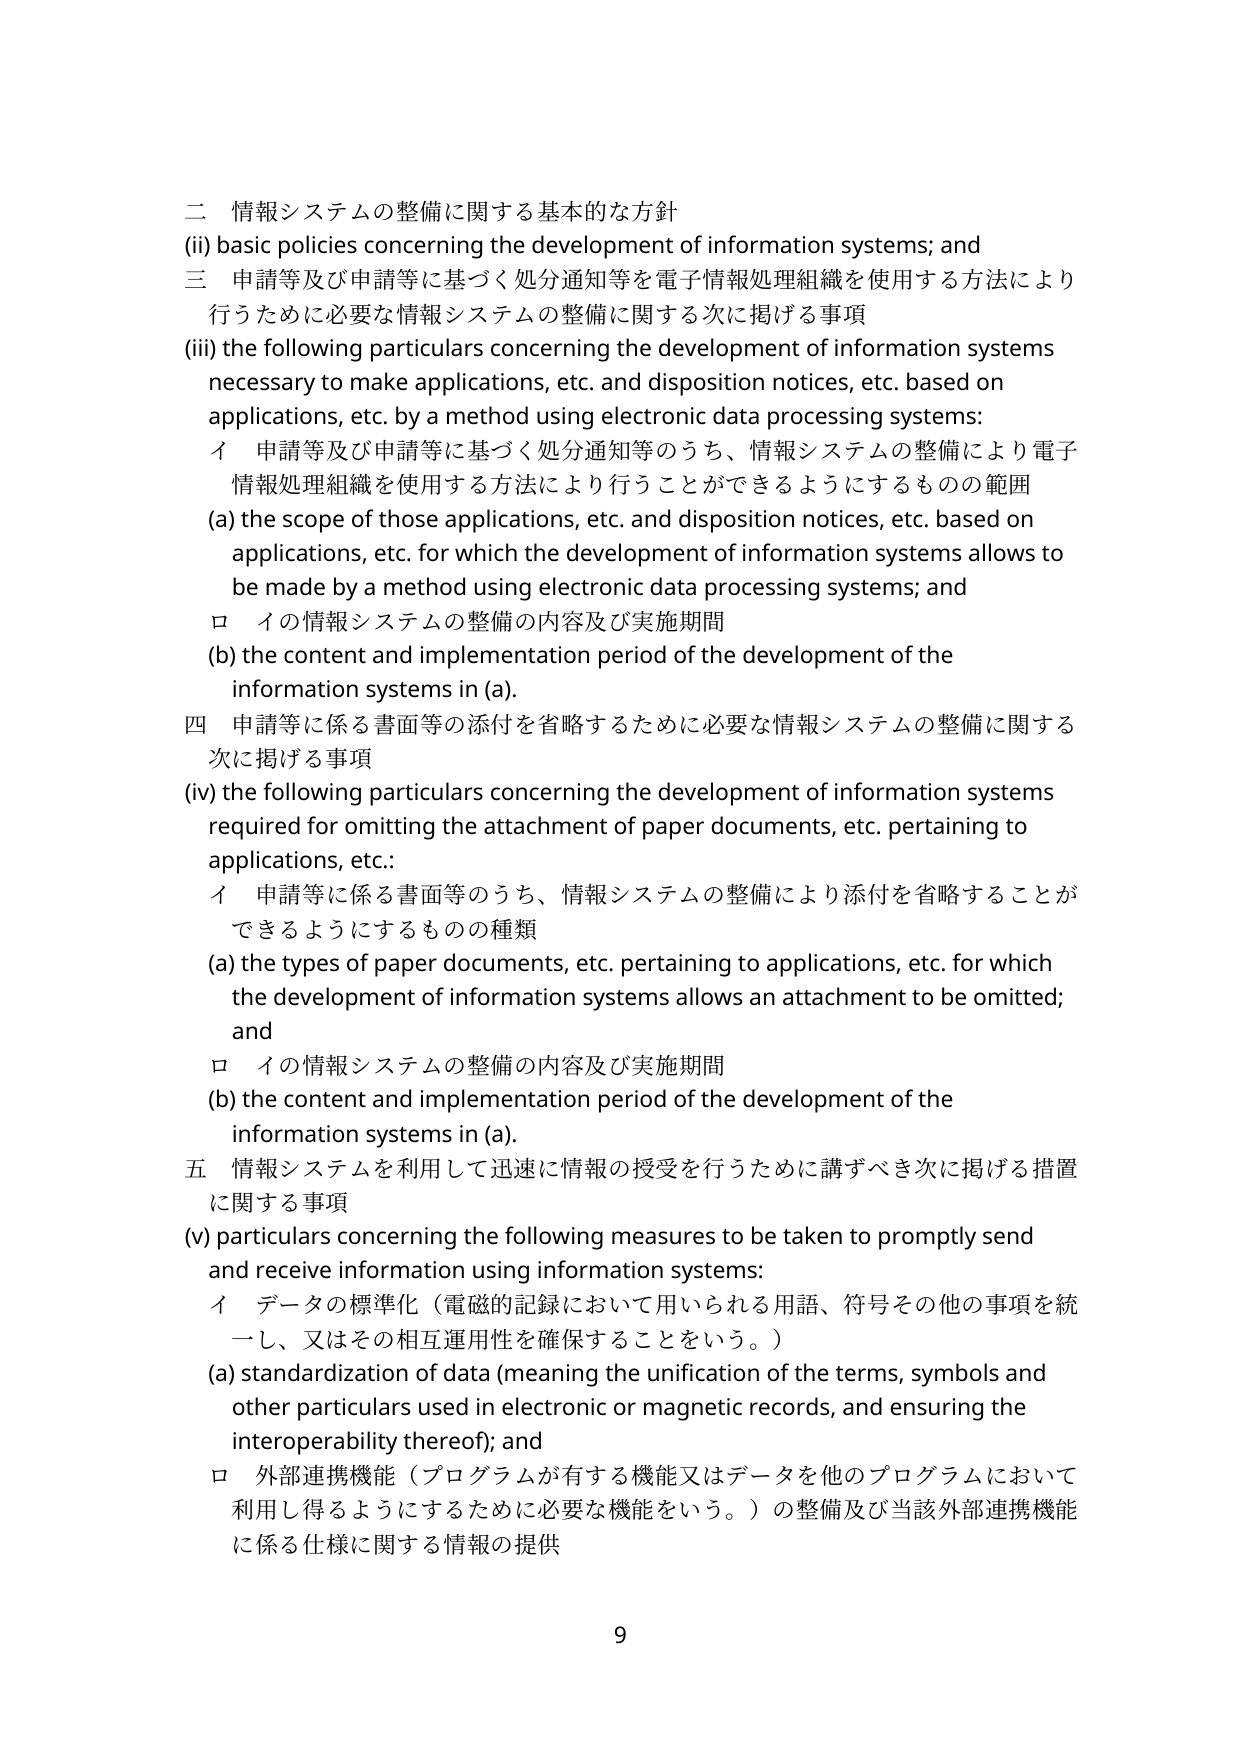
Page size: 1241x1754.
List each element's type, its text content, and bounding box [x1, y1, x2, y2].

text (b) the content and implementation period of the development of the information systems in (a). [207, 638, 1079, 706]
text (a) standardization of data (meaning the unification of the terms, symbols and other particulars used in electronic or magnetic records, and ensuring the interoperability thereof); and [207, 1355, 1079, 1458]
text (a) the scope of those applications, etc. and disposition notices, etc. based on applications, etc. for which the development of information systems allows to be made by a method using electronic data processing systems; and [207, 501, 1079, 604]
text (a) the types of paper documents, etc. pertaining to applications, etc. for which the development of information systems allows an attachment to be omitted; and [207, 945, 1079, 1048]
text (b) the content and implementation period of the development of the information systems in (a). [207, 1082, 1079, 1150]
text 二 情報システムの整備に関する基本的な方針 [184, 194, 1079, 228]
text ロ イの情報システムの整備の内容及び実施期間 [207, 1048, 1079, 1082]
text (iii) the following particulars concerning the development of information systems necessary to make applications, etc. and disposition notices, etc. based on applications, etc. by a method using electronic data processing systems: [184, 330, 1079, 433]
text ロ 外部連携機能（プログラムが有する機能又はデータを他のプログラムにおいて利用し得るようにするために必要な機能をいう。）の整備及び当該外部連携機能に係る仕様に関する情報の提供 [207, 1458, 1079, 1560]
text イ 申請等及び申請等に基づく処分通知等のうち、情報システムの整備により電子情報処理組織を使用する方法により行うことができるようにするものの範囲 [207, 433, 1079, 501]
text (ii) basic policies concerning the development of information systems; and [184, 228, 1079, 262]
text (v) particulars concerning the following measures to be taken to promptly send and receive information using information systems: [184, 1219, 1079, 1287]
text 四 申請等に係る書面等の添付を省略するために必要な情報システムの整備に関する次に掲げる事項 [184, 706, 1079, 774]
text 三 申請等及び申請等に基づく処分通知等を電子情報処理組織を使用する方法により行うために必要な情報システムの整備に関する次に掲げる事項 [184, 262, 1079, 330]
text 五 情報システムを利用して迅速に情報の授受を行うために講ずべき次に掲げる措置に関する事項 [184, 1150, 1079, 1219]
text (iv) the following particulars concerning the development of information systems required for omitting the attachment of paper documents, etc. pertaining to applications, etc.: [184, 774, 1079, 877]
text イ データの標準化（電磁的記録において用いられる用語、符号その他の事項を統一し、又はその相互運用性を確保することをいう。） [207, 1287, 1079, 1355]
text イ 申請等に係る書面等のうち、情報システムの整備により添付を省略することができるようにするものの種類 [207, 877, 1079, 945]
text ロ イの情報システムの整備の内容及び実施期間 [207, 604, 1079, 638]
